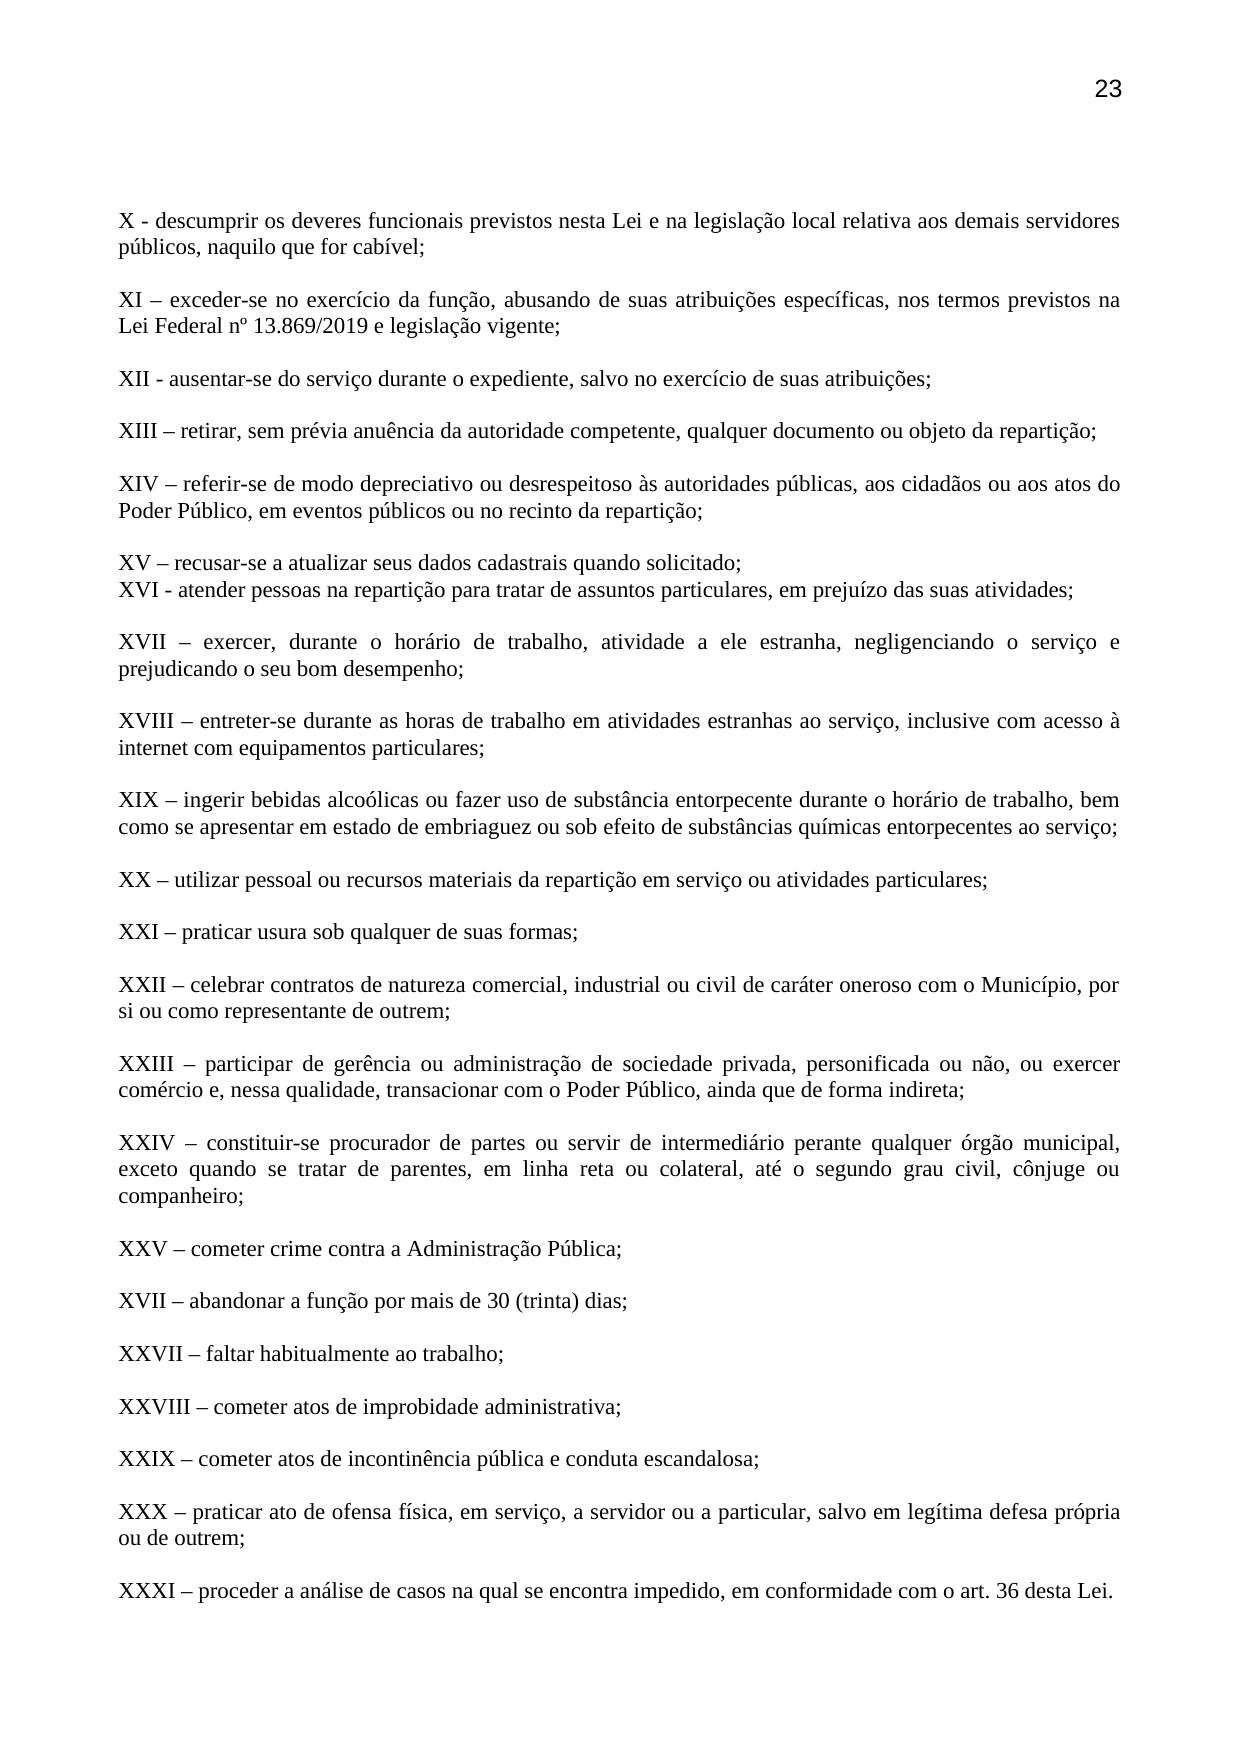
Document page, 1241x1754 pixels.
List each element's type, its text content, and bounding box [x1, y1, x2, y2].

text XVII – exercer, durante o horário de trabalho, atividade a ele estranha, negligenciando o serviço e prejudicando o seu bom desempenho; [118, 628, 1122, 681]
text XXVIII – cometer atos de improbidade administrativa; [118, 1393, 1122, 1419]
text XVIII – entreter-se durante as horas de trabalho em atividades estranhas ao serviço, inclusive com acesso à internet com equipamentos particulares; [118, 707, 1122, 760]
text XXV – cometer crime contra a Administração Pública; [118, 1234, 1122, 1261]
text XXIV – constituir-se procurador de partes ou servir de intermediário perante qualquer órgão municipal, exceto quando se tratar de parentes, em linha reta ou colateral, até o segundo grau civil, cônjuge ou companheiro; [118, 1129, 1122, 1208]
text XXII – celebrar contratos de natureza comercial, industrial ou civil de caráter oneroso com o Município, por si ou como representante de outrem; [118, 971, 1122, 1024]
text XXI – praticar usura sob qualquer de suas formas; [118, 918, 1122, 945]
text X - descumprir os deveres funcionais previstos nesta Lei e na legislação local relativa aos demais servidores públicos, naquilo que for cabível; [118, 207, 1122, 259]
text XI – exceder-se no exercício da função, abusando de suas atribuições específicas, nos termos previstos na Lei Federal nº 13.869/2019 e legislação vigente; [118, 286, 1122, 338]
text XVI - atender pessoas na repartição para tratar de assuntos particulares, em prejuízo das suas atividades; [118, 576, 1122, 602]
text XX – utilizar pessoal ou recursos materiais da repartição em serviço ou atividades particulares; [118, 866, 1122, 892]
text XV – recusar-se a atualizar seus dados cadastrais quando solicitado; [118, 549, 1122, 576]
text XXIX – cometer atos de incontinência pública e conduta escandalosa; [118, 1445, 1122, 1472]
text XII - ausentar-se do serviço durante o expediente, salvo no exercício de suas atribuições; [118, 365, 1122, 391]
text XXX – praticar ato de ofensa física, em serviço, a servidor ou a particular, salvo em legítima defesa própria ou de outrem; [118, 1498, 1122, 1551]
text XXVII – faltar habitualmente ao trabalho; [118, 1340, 1122, 1366]
text XVII – abandonar a função por mais de 30 (trinta) dias; [118, 1287, 1122, 1314]
text XIII – retirar, sem prévia anuência da autoridade competente, qualquer documento ou objeto da repartição; [118, 418, 1122, 444]
text XXXI – proceder a análise de casos na qual se encontra impedido, em conformidade com o art. 36 desta Lei. [118, 1577, 1122, 1603]
text XIV – referir-se de modo depreciativo ou desrespeitoso às autoridades públicas, aos cidadãos ou aos atos do Poder Público, em eventos públicos ou no recinto da repartição; [118, 470, 1122, 523]
text XXIII – participar de gerência ou administração de sociedade privada, personificada ou não, ou exercer comércio e, nessa qualidade, transacionar com o Poder Público, ainda que de forma indireta; [118, 1050, 1122, 1103]
text XIX – ingerir bebidas alcoólicas ou fazer uso de substância entorpecente durante o horário de trabalho, bem como se apresentar em estado de embriaguez ou sob efeito de substâncias químicas entorpecentes ao serviço; [118, 787, 1122, 839]
